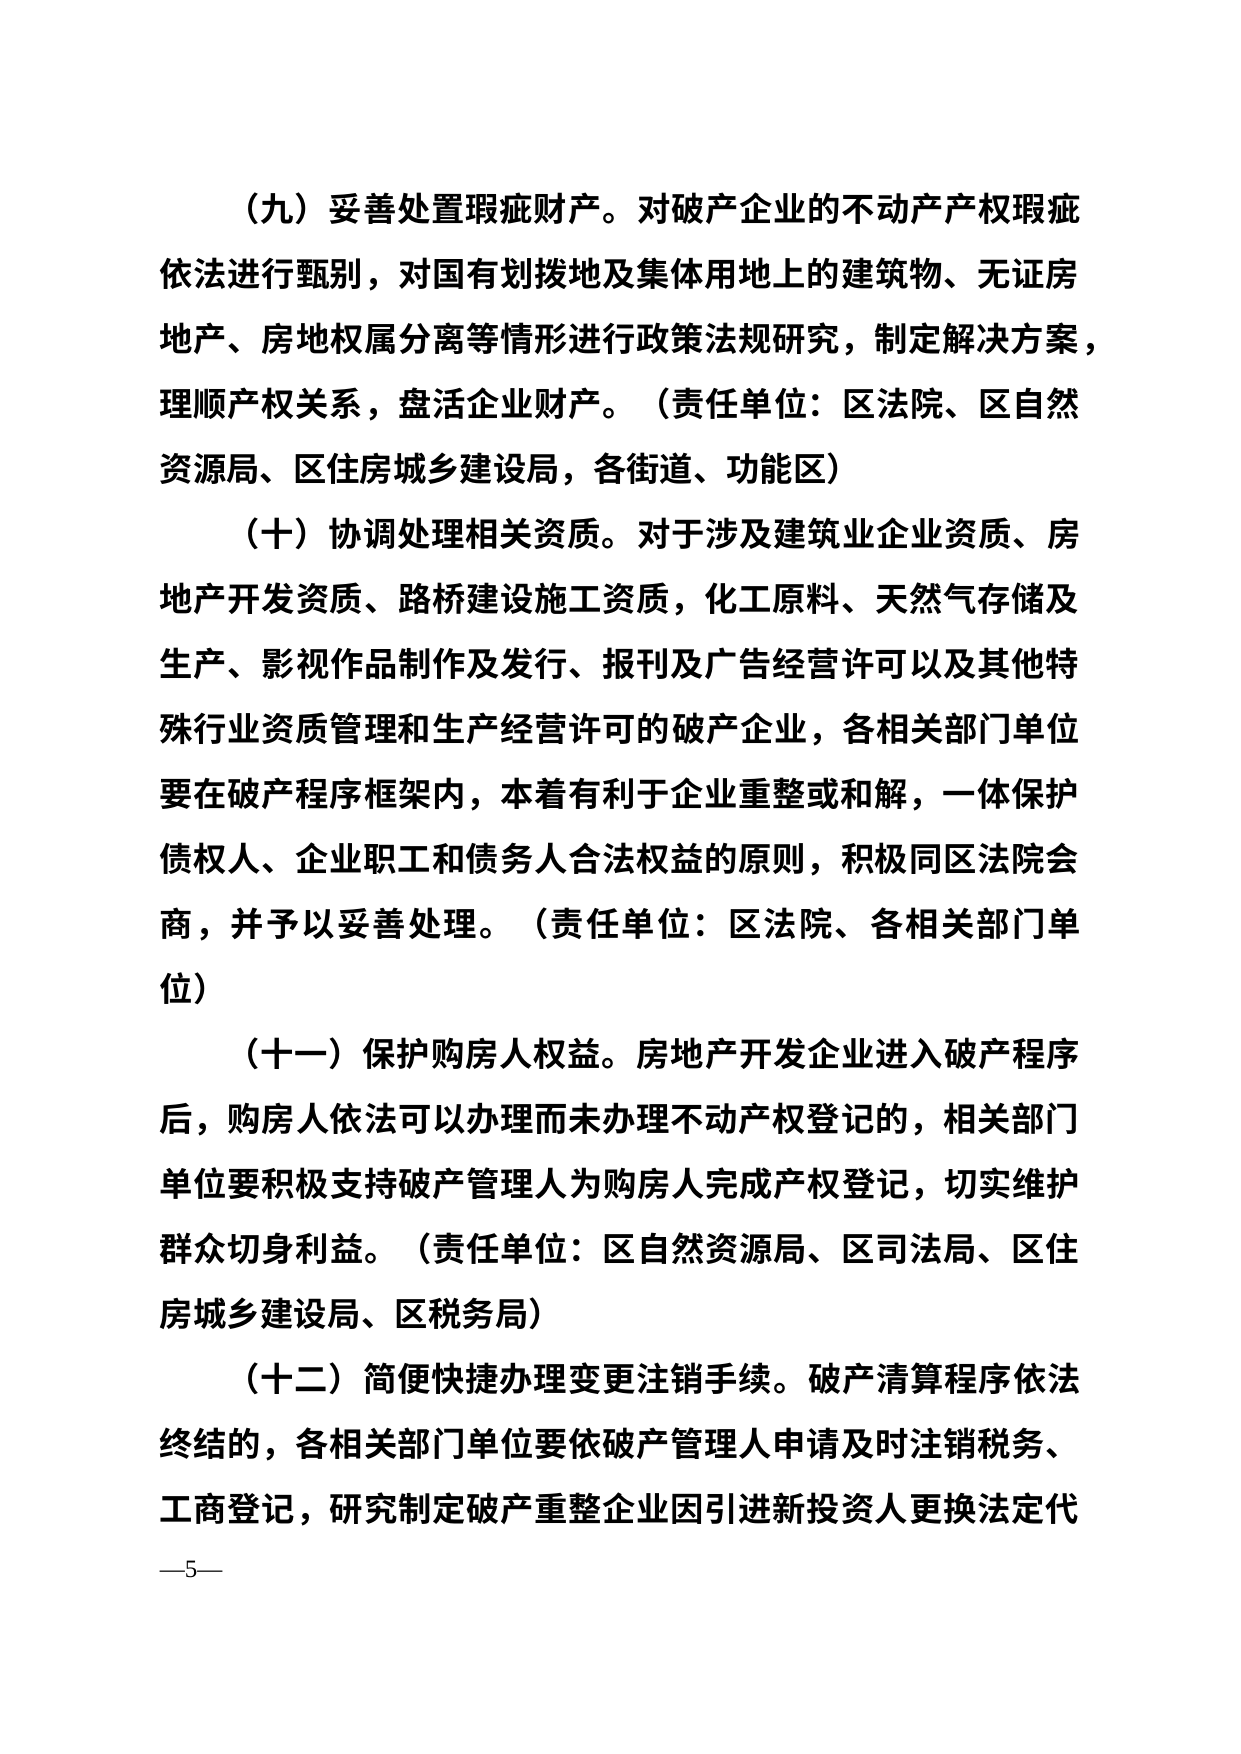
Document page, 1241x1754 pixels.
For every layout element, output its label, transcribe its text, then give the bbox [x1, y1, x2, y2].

text （十一）保护购房人权益。房地产开发企业进入破产程序后，购房人依法可以办理而未办理不动产权登记的，相关部门单位要积极支持破产管理人为购房人完成产权登记，切实维护群众切身利益。（责任单位：区自然资源局、区司法局、区住房城乡建设局、区税务局） [159, 1019, 1081, 1344]
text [159, 1344, 1081, 1539]
text （九）妥善处置瑕疵财产。对破产企业的不动产产权瑕疵依法进行甄别，对国有划拨地及集体用地上的建筑物、无证房地产、房地权属分离等情形进行政策法规研究，制定解决方案，理顺产权关系，盘活企业财产。（责任单位：区法院、区自然资源局、区住房城乡建设局，各街道、功能区） [159, 174, 1081, 499]
text （十）协调处理相关资质。对于涉及建筑业企业资质、房地产开发资质、路桥建设施工资质，化工原料、天然气存储及生产、影视作品制作及发行、报刊及广告经营许可以及其他特殊行业资质管理和生产经营许可的破产企业，各相关部门单位要在破产程序框架内，本着有利于企业重整或和解，一体保护债权人、企业职工和债务人合法权益的原则，积极同区法院会商，并予以妥善处理。（责任单位：区法院、各相关部门单位） [159, 499, 1081, 1019]
